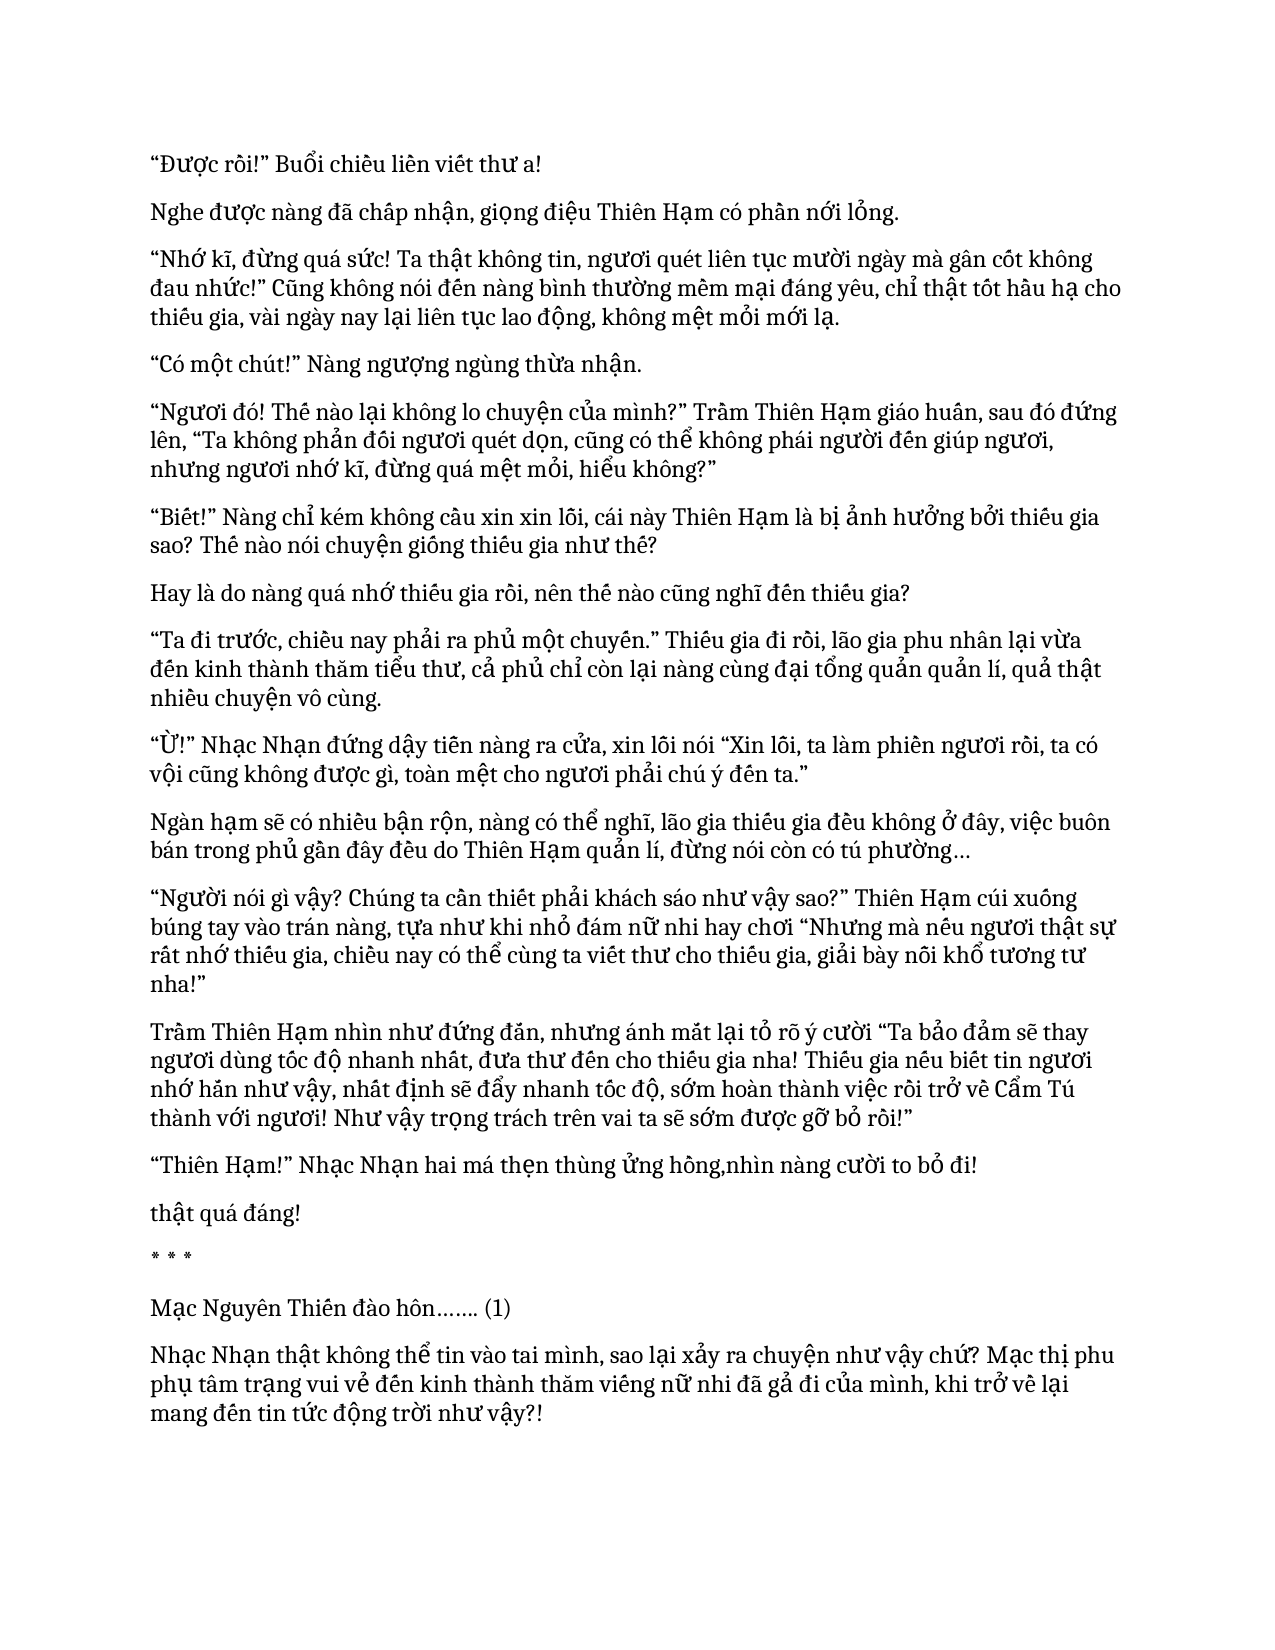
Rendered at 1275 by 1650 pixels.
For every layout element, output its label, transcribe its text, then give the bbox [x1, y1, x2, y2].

text “Thiên Hạm!” Nhạc Nhạn hai má thẹn thùng ửng hồng,nhìn nàng cười to bỏ đi! [150, 1151, 1125, 1180]
text thật quá đáng! [150, 1199, 1125, 1227]
text “Ừ!” Nhạc Nhạn đứng dậy tiễn nàng ra cửa, xin lỗi nói “Xin lỗi, ta làm phiền ngươi rồi, ta có vội cũng không được gì, toàn mệt cho ngươi phải chú ý đến ta.” [150, 731, 1125, 789]
text “Có một chút!” Nàng ngượng ngùng thừa nhận. [150, 350, 1125, 379]
text “Được rồi!” Buổi chiều liền viết thư a! [150, 150, 1125, 179]
text “Nhớ kĩ, đừng quá sức! Ta thật không tin, ngươi quét liên tục mười ngày mà gân cốt không đau nhức!” Cũng không nói đến nàng bình thường mềm mại đáng yêu, chỉ thật tốt hầu hạ cho thiếu gia, vài ngày nay lại liên tục lao động, không mệt mỏi mới lạ. [150, 245, 1125, 331]
text Mạc Nguyên Thiến đào hôn……. (1) [150, 1294, 1125, 1322]
text Trầm Thiên Hạm nhìn như đứng đắn, nhưng ánh mắt lại tỏ rõ ý cười “Ta bảo đảm sẽ thay ngươi dùng tốc độ nhanh nhất, đưa thư đến cho thiếu gia nha! Thiếu gia nếu biết tin ngươi nhớ hắn như vậy, nhất định sẽ đẩy nhanh tốc độ, sớm hoàn thành việc rồi trở về Cẩm Tú thành với ngươi! Như vậy trọng trách trên vai ta sẽ sớm được gỡ bỏ rồi!” [150, 1017, 1125, 1132]
text Nhạc Nhạn thật không thể tin vào tai mình, sao lại xảy ra chuyện như vậy chứ? Mạc thị phu phụ tâm trạng vui vẻ đến kinh thành thăm viếng nữ nhi đã gả đi của mình, khi trở về lại mang đến tin tức động trời như vậy?! [150, 1341, 1125, 1427]
text Hay là do nàng quá nhớ thiếu gia rồi, nên thế nào cũng nghĩ đến thiếu gia? [150, 579, 1125, 607]
text “Biết!” Nàng chỉ kém không cầu xin xin lỗi, cái này Thiên Hạm là bị ảnh hưởng bởi thiếu gia sao? Thế nào nói chuyện giống thiếu gia như thế? [150, 502, 1125, 560]
text Nghe được nàng đã chấp nhận, giọng điệu Thiên Hạm có phần nới lỏng. [150, 197, 1125, 226]
text “Ta đi trước, chiều nay phải ra phủ một chuyến.” Thiếu gia đi rồi, lão gia phu nhân lại vừa đến kinh thành thăm tiểu thư, cả phủ chỉ còn lại nàng cùng đại tổng quản quản lí, quả thật nhiều chuyện vô cùng. [150, 626, 1125, 712]
text “Ngươi đó! Thế nào lại không lo chuyện của mình?” Trầm Thiên Hạm giáo huấn, sau đó đứng lên, “Ta không phản đối ngươi quét dọn, cũng có thể không phái người đến giúp ngươi, nhưng ngươi nhớ kĩ, đừng quá mệt mỏi, hiểu không?” [150, 397, 1125, 484]
text * * * [150, 1246, 1125, 1275]
text Ngàn hạm sẽ có nhiều bận rộn, nàng có thể nghĩ, lão gia thiếu gia đều không ở đây, việc buôn bán trong phủ gần đây đều do Thiên Hạm quản lí, đừng nói còn có tú phường… [150, 807, 1125, 865]
text “Người nói gì vậy? Chúng ta cần thiết phải khách sáo như vậy sao?” Thiên Hạm cúi xuống búng tay vào trán nàng, tựa như khi nhỏ đám nữ nhi hay chơi “Nhưng mà nếu ngươi thật sự rất nhớ thiếu gia, chiều nay có thể cùng ta viết thư cho thiếu gia, giải bày nỗi khổ tương tư nha!” [150, 884, 1125, 999]
